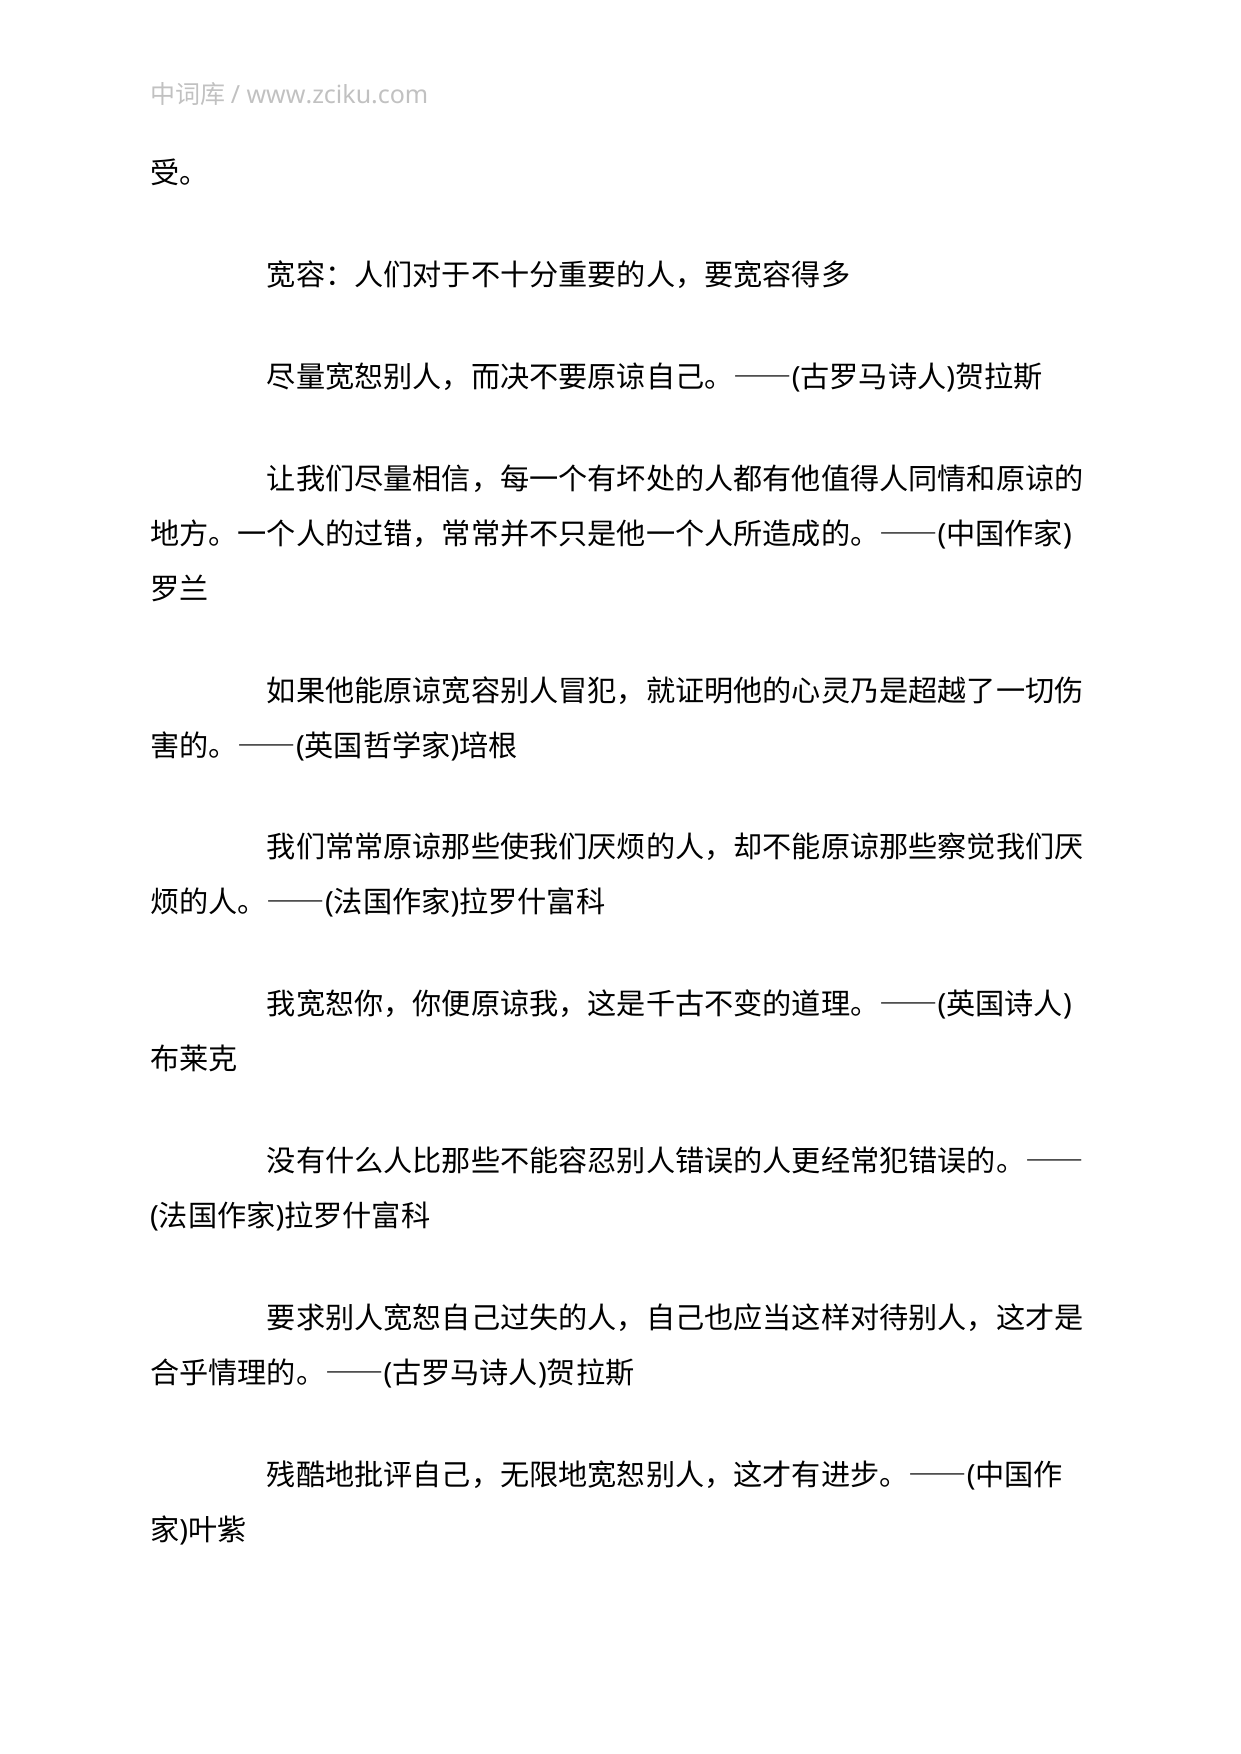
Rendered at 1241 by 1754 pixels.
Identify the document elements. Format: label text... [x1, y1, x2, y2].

text 要求别人宽恕自己过失的人，自己也应当这样对待别人，这才是合乎情理的。——(古罗马诗人)贺拉斯 [150, 1294, 1090, 1392]
text 没有什么人比那些不能容忍别人错误的人更经常犯错误的。——(法国作家)拉罗什富科 [150, 1138, 1090, 1235]
text 让我们尽量相信，每一个有坏处的人都有他值得人同情和原谅的地方。一个人的过错，常常并不只是他一个人所造成的。——(中国作家)罗兰 [150, 456, 1090, 608]
text 尽量宽恕别人，而决不要原谅自己。——(古罗马诗人)贺拉斯 [150, 353, 1090, 396]
text 我宽恕你，你便原谅我，这是千古不变的道理。——(英国诗人)布莱克 [150, 981, 1090, 1078]
text 我们常常原谅那些使我们厌烦的人，却不能原谅那些察觉我们厌烦的人。——(法国作家)拉罗什富科 [150, 824, 1090, 921]
text 如果他能原谅宽容别人冒犯，就证明他的心灵乃是超越了一切伤害的。——(英国哲学家)培根 [150, 667, 1090, 764]
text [150, 150, 1090, 192]
text 宽容：人们对于不十分重要的人，要宽容得多 [150, 252, 1090, 294]
text 残酷地批评自己，无限地宽恕别人，这才有进步。——(中国作家)叶紫 [150, 1451, 1090, 1549]
